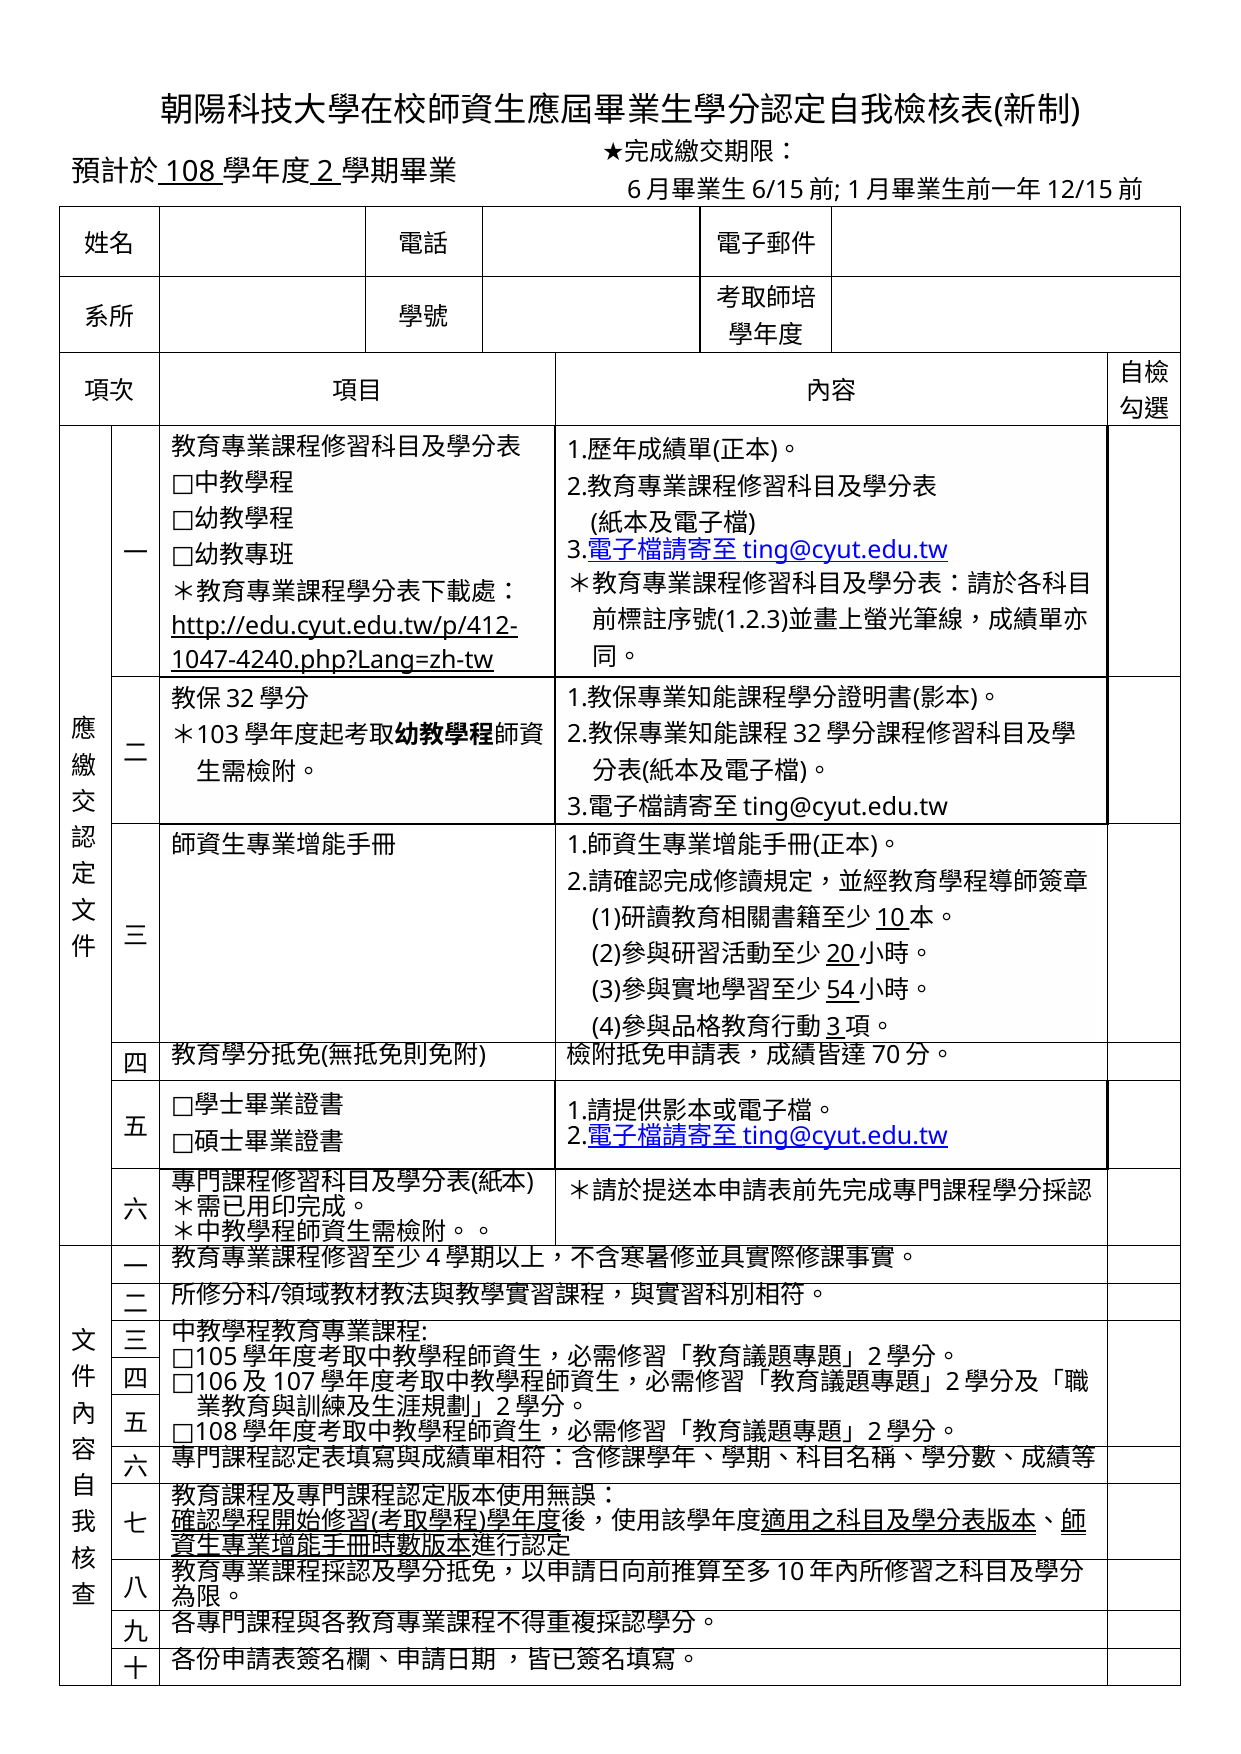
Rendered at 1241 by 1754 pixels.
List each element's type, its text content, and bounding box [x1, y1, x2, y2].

table_cell 四 [112, 1358, 159, 1394]
table_cell [1109, 1081, 1180, 1168]
table_cell 二 [112, 677, 159, 823]
table_cell 應繳交認定文件 [60, 426, 111, 1245]
table_cell 電話 [366, 207, 482, 276]
table_cell 檢附抵免申請表，成績皆達70分。 [556, 1043, 1107, 1079]
table_cell 五 [112, 1395, 159, 1446]
table_cell 九 [112, 1611, 159, 1647]
table_cell 1.請提供影本或電子檔。 2.電子檔請寄至ting@cyut.edu.tw [556, 1081, 1106, 1168]
table_cell [160, 277, 365, 352]
table_cell [1108, 1321, 1180, 1446]
table_cell 五 [112, 1081, 159, 1168]
table_cell 四 [112, 1043, 159, 1079]
table_cell 系所 [60, 277, 159, 352]
table_cell [832, 207, 1180, 276]
table_cell 專門課程認定表填寫與成績單相符：含修課學年、學期、科目名稱、學分數、成績等 [160, 1447, 1107, 1483]
table_cell [1108, 1484, 1180, 1559]
table_cell 各份申請表簽名欄、申請日期 ，皆已簽名填寫。 [160, 1649, 1107, 1685]
table_cell 二 [112, 1284, 159, 1320]
table_cell 三 [112, 1321, 159, 1357]
table_cell 七 [112, 1484, 159, 1559]
table_cell 1.歷年成績單(正本)。 2.教育專業課程修習科目及學分表 (紙本及電子檔) 3.電子檔請寄至ting@cyut.edu.tw ＊教育專業課程修習科目及學分表：請於各科目前標註序號(1.2.3)並畫上螢光筆線，成績單亦同。 [556, 426, 1106, 676]
table_cell [1108, 1246, 1180, 1282]
table_cell [1108, 1649, 1180, 1685]
table_cell 文件內容自我核查 [60, 1246, 111, 1685]
table_header 完成繳交期限： 6月畢業生 6/15前; 1月畢業生前一年12/15前 [591, 131, 1181, 206]
table_cell 中教學程教育專業課程: □105學年度考取中教學程師資生，必需修習「教育議題專題」2學分。 □106及107學年度考取中教學程師資生，必需修習「教育議題專題」2學分及「職業教育與訓練及生涯規劃」2學分。 □108學年度考取中教學程師資生，必需修習「教育議題專題」2學分。 [160, 1321, 1107, 1446]
table_cell 教育專業課程採認及學分抵免，以申請日向前推算至多10年內所修習之科目及學分為限。 [160, 1560, 1107, 1610]
table_cell [1109, 426, 1180, 676]
table_cell [1108, 824, 1180, 1042]
table_cell [832, 277, 1180, 352]
table_cell 項目 [160, 353, 555, 425]
table_cell 六 [112, 1447, 159, 1483]
table_cell [1109, 677, 1180, 823]
table_cell [1108, 1447, 1180, 1483]
table_cell □學士畢業證書 □碩士畢業證書 [160, 1081, 554, 1168]
table_cell 師資生專業增能手冊 [160, 825, 555, 1042]
table_cell 一 [112, 426, 159, 676]
table_cell 電子郵件 [701, 207, 831, 276]
table_cell [1108, 1169, 1180, 1245]
table_cell 所修分科/領域教材教法與教學實習課程，與實習科別相符。 [160, 1284, 1107, 1320]
table_cell 三 [112, 824, 159, 1042]
table_cell 考取師培學年度 [701, 277, 831, 352]
table_cell 教育專業課程修習科目及學分表 □中教學程 □幼教學程 □幼教專班 ＊教育專業課程學分表下載處：http://edu.cyut.edu.tw/p/412-1047-4240.php?Lang=zh-tw [160, 426, 554, 676]
table_cell 項次 [60, 353, 159, 425]
table_cell 八 [112, 1560, 159, 1610]
table_cell [483, 207, 699, 276]
table_cell [1108, 1043, 1180, 1079]
table_cell [1108, 1560, 1180, 1610]
table_cell [160, 207, 365, 276]
table_cell [1108, 1611, 1180, 1647]
table_cell 教保32學分 ＊103學年度起考取幼教學程師資生需檢附。 [160, 678, 554, 823]
table_header 預計於 108 學年度 2 學期畢業 [60, 131, 591, 206]
table_cell ＊請於提送本申請表前先完成專門課程學分採認 [556, 1170, 1107, 1245]
table_cell 1.教保專業知能課程學分證明書(影本)。 2.教保專業知能課程32學分課程修習科目及學分表(紙本及電子檔)。 3.電子檔請寄至ting@cyut.edu.tw [556, 678, 1106, 823]
table_cell 教育專業課程修習至少4學期以上，不含寒暑修並具實際修課事實。 [160, 1246, 1107, 1282]
table_cell 內容 [556, 353, 1107, 425]
table_cell 六 [112, 1169, 159, 1245]
text 朝陽科技大學在校師資生應屆畢業生學分認定自我檢核表(新制) [59, 82, 1181, 131]
table_cell 十 [112, 1649, 159, 1685]
table_cell [1108, 1284, 1180, 1320]
table_cell 學號 [366, 277, 482, 352]
table_cell 教育學分抵免(無抵免則免附) [160, 1043, 555, 1079]
table_cell [483, 277, 699, 352]
table_cell 自檢勾選 [1108, 353, 1180, 425]
table_cell 各專門課程與各教育專業課程不得重複採認學分。 [160, 1611, 1107, 1647]
table_cell 一 [112, 1246, 159, 1282]
table_cell 教育課程及專門課程認定版本使用無誤： 確認學程開始修習(考取學程)學年度後，使用該學年度適用之科目及學分表版本、師資生專業增能手冊時數版本進行認定 [160, 1484, 1107, 1559]
table_cell 姓名 [60, 207, 159, 276]
table_cell 專門課程修習科目及學分表(紙本) ＊需已用印完成。 ＊中教學程師資生需檢附。。 [160, 1170, 555, 1245]
